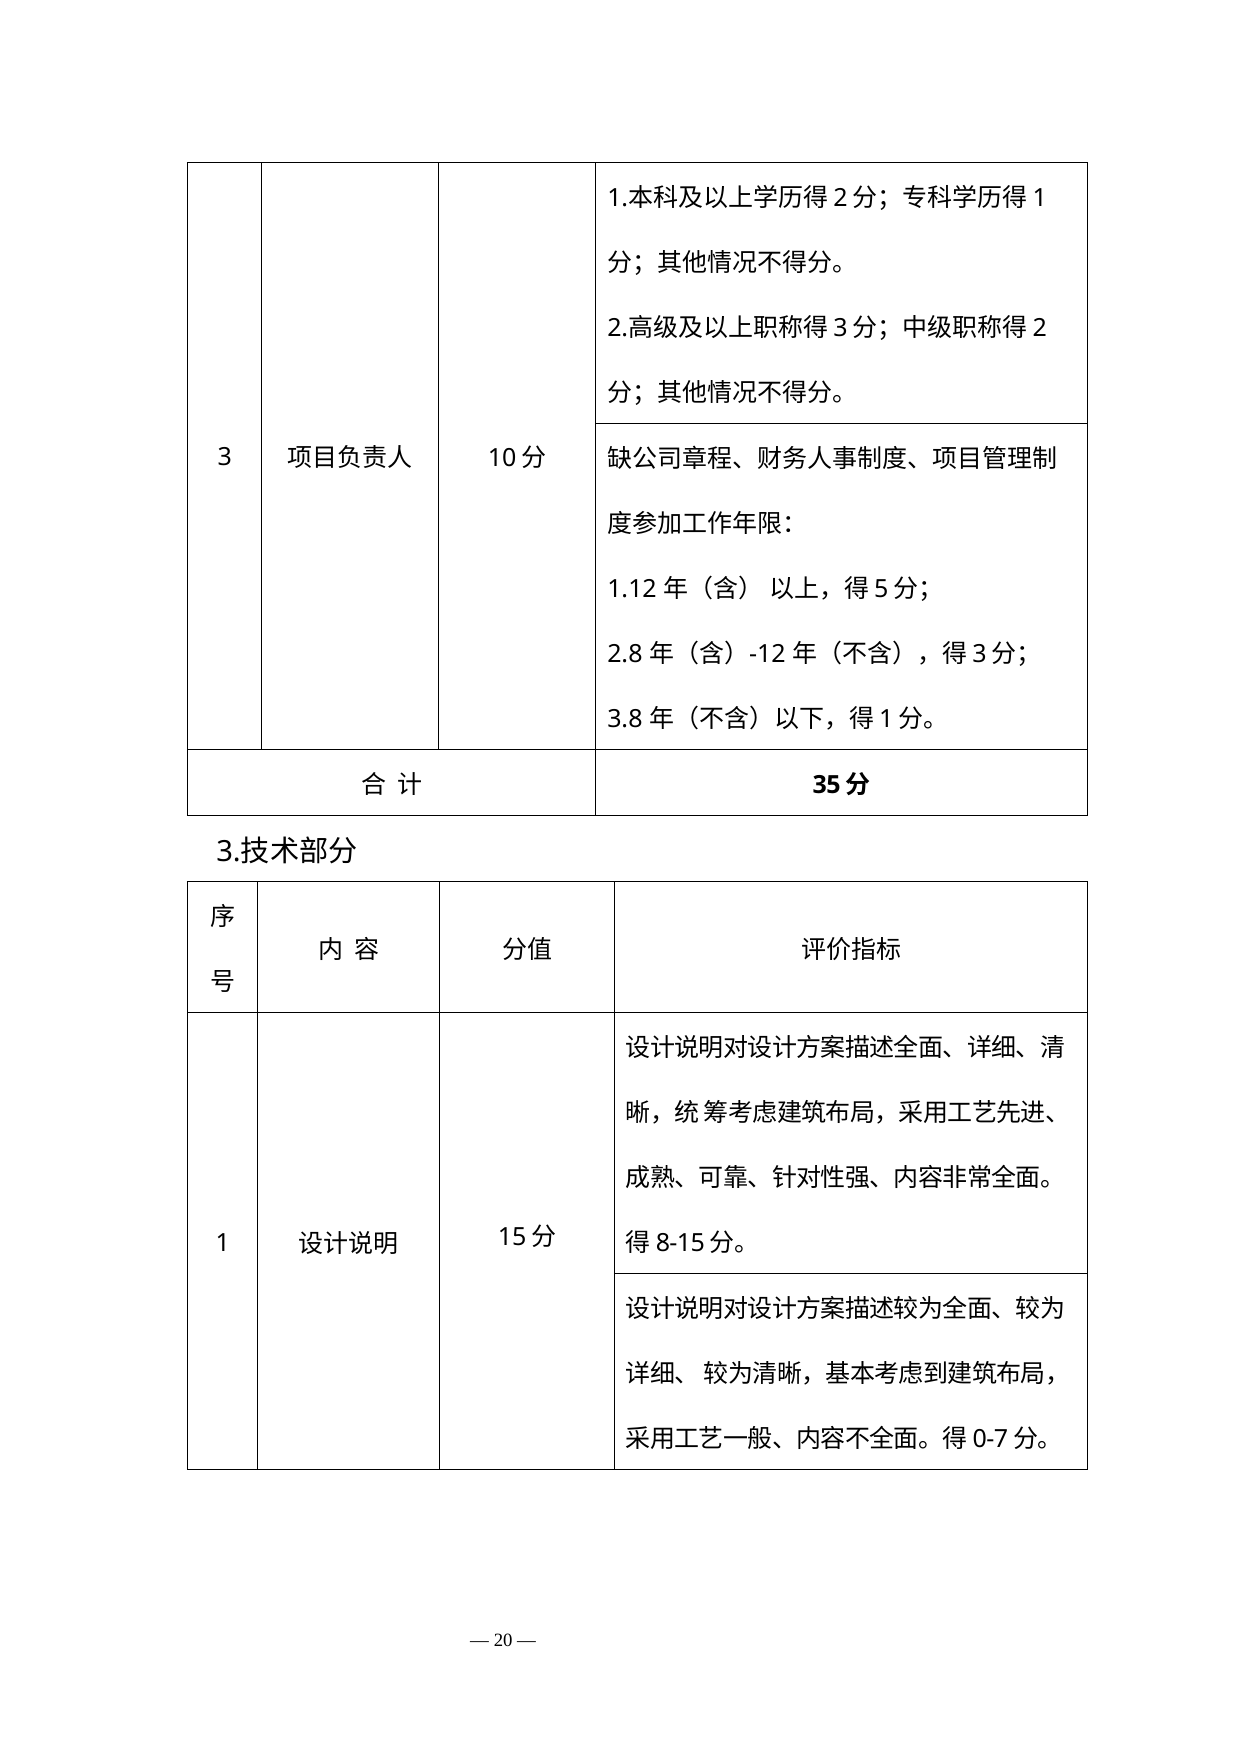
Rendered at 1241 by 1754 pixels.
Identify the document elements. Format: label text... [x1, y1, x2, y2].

table_cell 缺公司章程、财务人事制度、项目管理制度参加工作年限： 1.12 年（含） 以上，得5分； 2.8 年（含）-12 年（不含），得3分； 3.8 年（不含）以下，得1分。 [596, 424, 1087, 749]
table_header 评价指标 [615, 882, 1087, 1012]
table_cell 1.本科及以上学历得2分；专科学历得1分；其他情况不得分。 2.高级及以上职称得3分；中级职称得2分；其他情况不得分。 [596, 163, 1087, 423]
table_cell 3 [188, 163, 261, 749]
table_cell 10分 [439, 163, 595, 749]
text 3.技术部分 [187, 816, 1053, 881]
table_cell 设计说明 [258, 1013, 439, 1469]
table_header 内 容 [258, 882, 439, 1012]
table_cell 1 [188, 1013, 257, 1469]
table_cell 设计说明对设计方案描述较为全面、较为详细、 较为清晰，基本考虑到建筑布局，采用工艺一般、内容不全面。得0-7分。 [615, 1274, 1087, 1469]
table_header 分值 [440, 882, 614, 1012]
table_cell 15分 [440, 1013, 614, 1469]
table_cell 合 计 [188, 750, 595, 815]
table_cell 设计说明对设计方案描述全面、详细、清晰，统 筹考虑建筑布局，采用工艺先进、成熟、可靠、针对性强、内容非常全面。得8-15分。 [615, 1013, 1087, 1273]
table_cell 项目负责人 [262, 163, 438, 749]
table_header 序号 [188, 882, 257, 1012]
table_cell 35分 [596, 750, 1087, 815]
